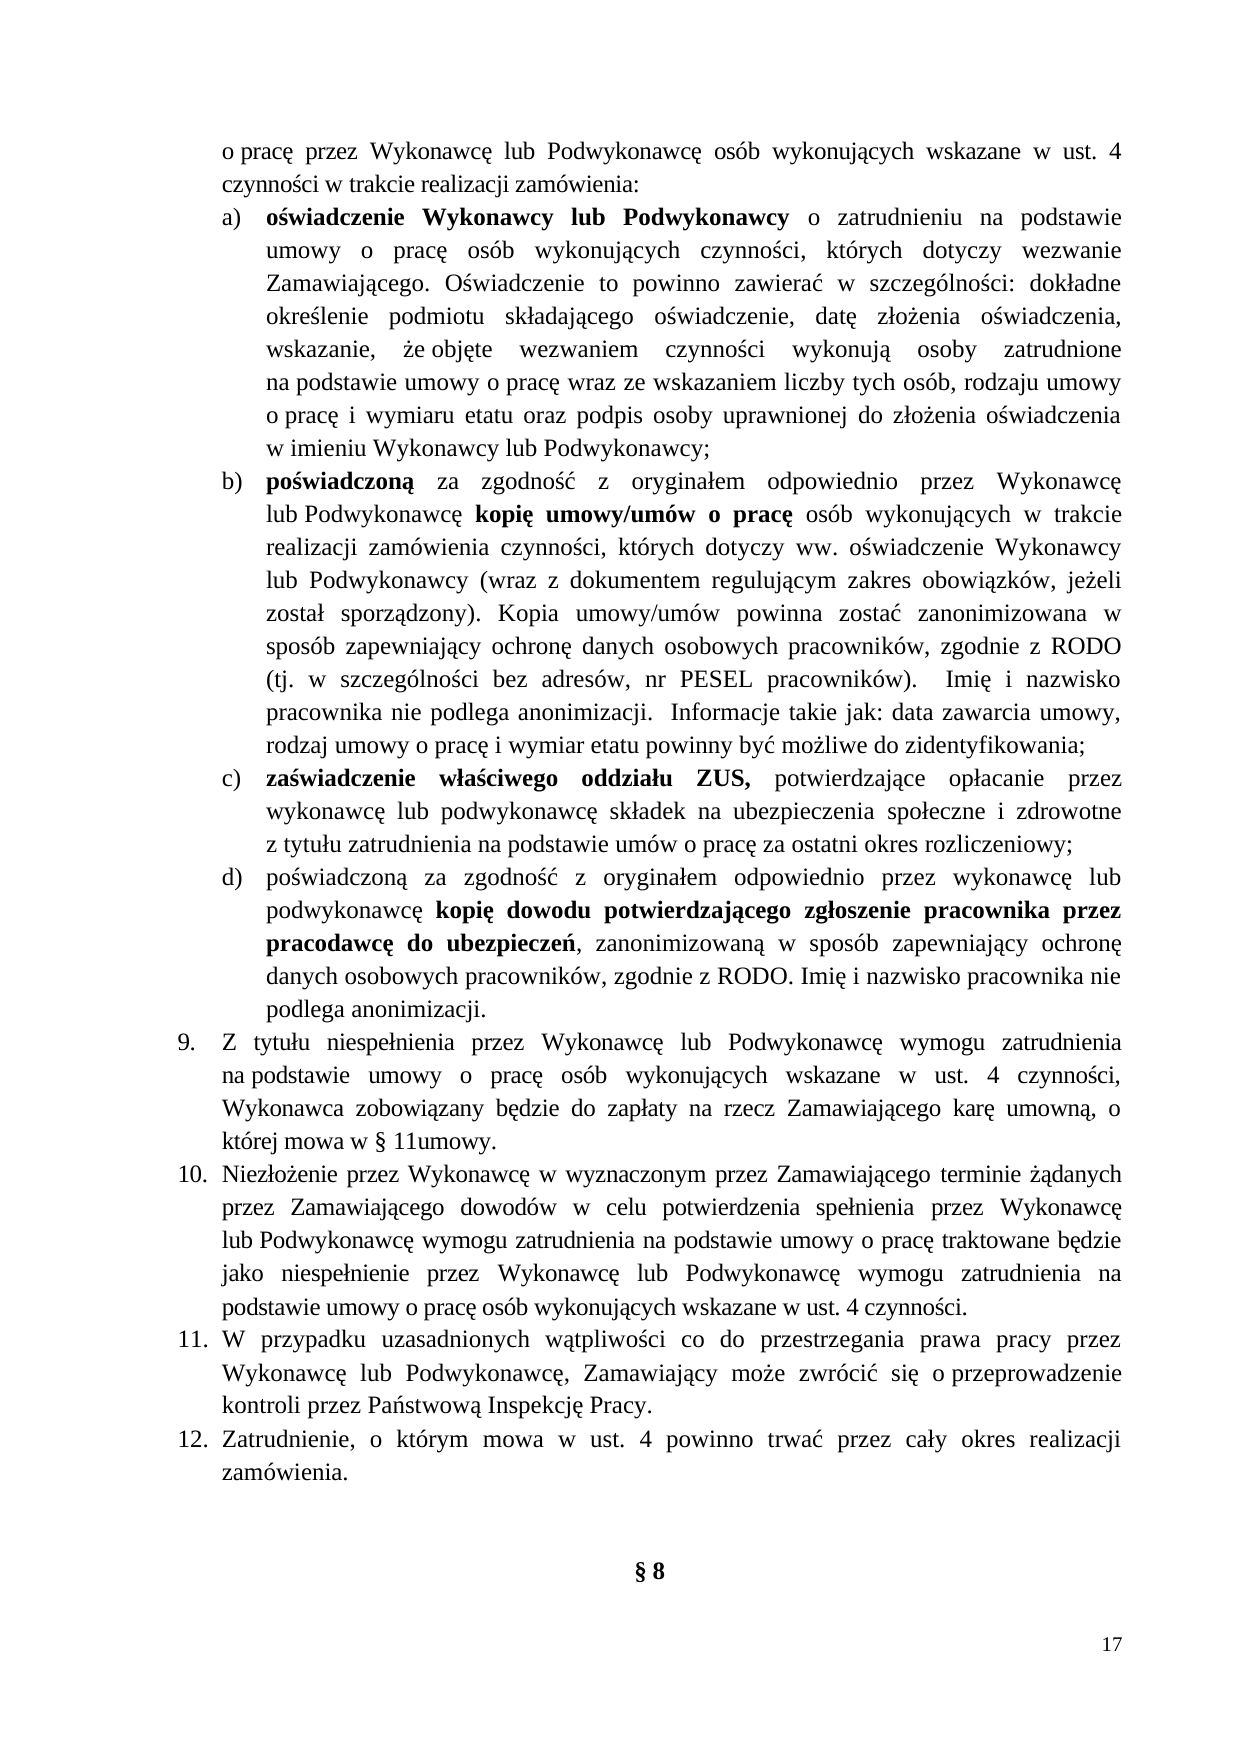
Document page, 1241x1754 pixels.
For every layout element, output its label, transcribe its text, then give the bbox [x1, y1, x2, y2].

list Zatrudnienie, o którym mowa w ust. 4 powinno trwać przez cały okres realizacji zamówienia. [177, 1424, 1122, 1485]
list oświadczenie Wykonawcy lub Podwykonawcy o zatrudnieniu na podstawie umowy o pracę osób wykonujących czynności, których dotyczy wezwanie Zamawiającego. Oświadczenie to powinno zawierać w szczególności: dokładne określenie podmiotu składającego oświadczenie, datę złożenia oświadczenia, wskazanie, że objęte wezwaniem czynności wykonują osoby zatrudnione na podstawie umowy o pracę wraz ze wskazaniem liczby tych osób, rodzaju umowy o pracę i wymiaru etatu oraz podpis osoby uprawnionej do złożenia oświadczenia w imieniu Wykonawcy lub Podwykonawcy; [222, 202, 1122, 462]
list poświadczoną za zgodność z oryginałem odpowiednio przez Wykonawcę lub Podwykonawcę kopię umowy/umów o pracę osób wykonujących w trakcie realizacji zamówienia czynności, których dotyczy ww. oświadczenie Wykonawcy lub Podwykonawcy (wraz z dokumentem regulującym zakres obowiązków, jeżeli został sporządzony). Kopia umowy/umów powinna zostać zanonimizowana w sposób zapewniający ochronę danych osobowych pracowników, zgodnie z RODO (tj. w szczególności bez adresów, nr PESEL pracowników). Imię i nazwisko pracownika nie podlega anonimizacji. Informacje takie jak: data zawarcia umowy, rodzaj umowy o pracę i wymiar etatu powinny być możliwe do zidentyfikowania; [222, 466, 1122, 759]
list Z tytułu niespełnienia przez Wykonawcę lub Podwykonawcę wymogu zatrudnienia na podstawie umowy o pracę osób wykonujących wskazane w ust. 4 czynności, Wykonawca zobowiązany będzie do zapłaty na rzecz Zamawiającego karę umowną, o której mowa w § 11umowy. [177, 1027, 1122, 1155]
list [177, 136, 1122, 198]
list poświadczoną za zgodność z oryginałem odpowiednio przez wykonawcę lub podwykonawcę kopię dowodu potwierdzającego zgłoszenie pracownika przez pracodawcę do ubezpieczeń, zanonimizowaną w sposób zapewniający ochronę danych osobowych pracowników, zgodnie z RODO. Imię i nazwisko pracownika nie podlega anonimizacji. [222, 862, 1122, 1023]
title § 8 [177, 1556, 1122, 1584]
list W przypadku uzasadnionych wątpliwości co do przestrzegania prawa pracy przez Wykonawcę lub Podwykonawcę, Zamawiający może zwrócić się o przeprowadzenie kontroli przez Państwową Inspekcję Pracy. [177, 1324, 1122, 1419]
list Niezłożenie przez Wykonawcę w wyznaczonym przez Zamawiającego terminie żądanych przez Zamawiającego dowodów w celu potwierdzenia spełnienia przez Wykonawcę lub Podwykonawcę wymogu zatrudnienia na podstawie umowy o pracę traktowane będzie jako niespełnienie przez Wykonawcę lub Podwykonawcę wymogu zatrudnienia na podstawie umowy o pracę osób wykonujących wskazane w ust. 4 czynności. [177, 1159, 1122, 1320]
list zaświadczenie właściwego oddziału ZUS, potwierdzające opłacanie przez wykonawcę lub podwykonawcę składek na ubezpieczenia społeczne i zdrowotne z tytułu zatrudnienia na podstawie umów o pracę za ostatni okres rozliczeniowy; [222, 763, 1122, 858]
